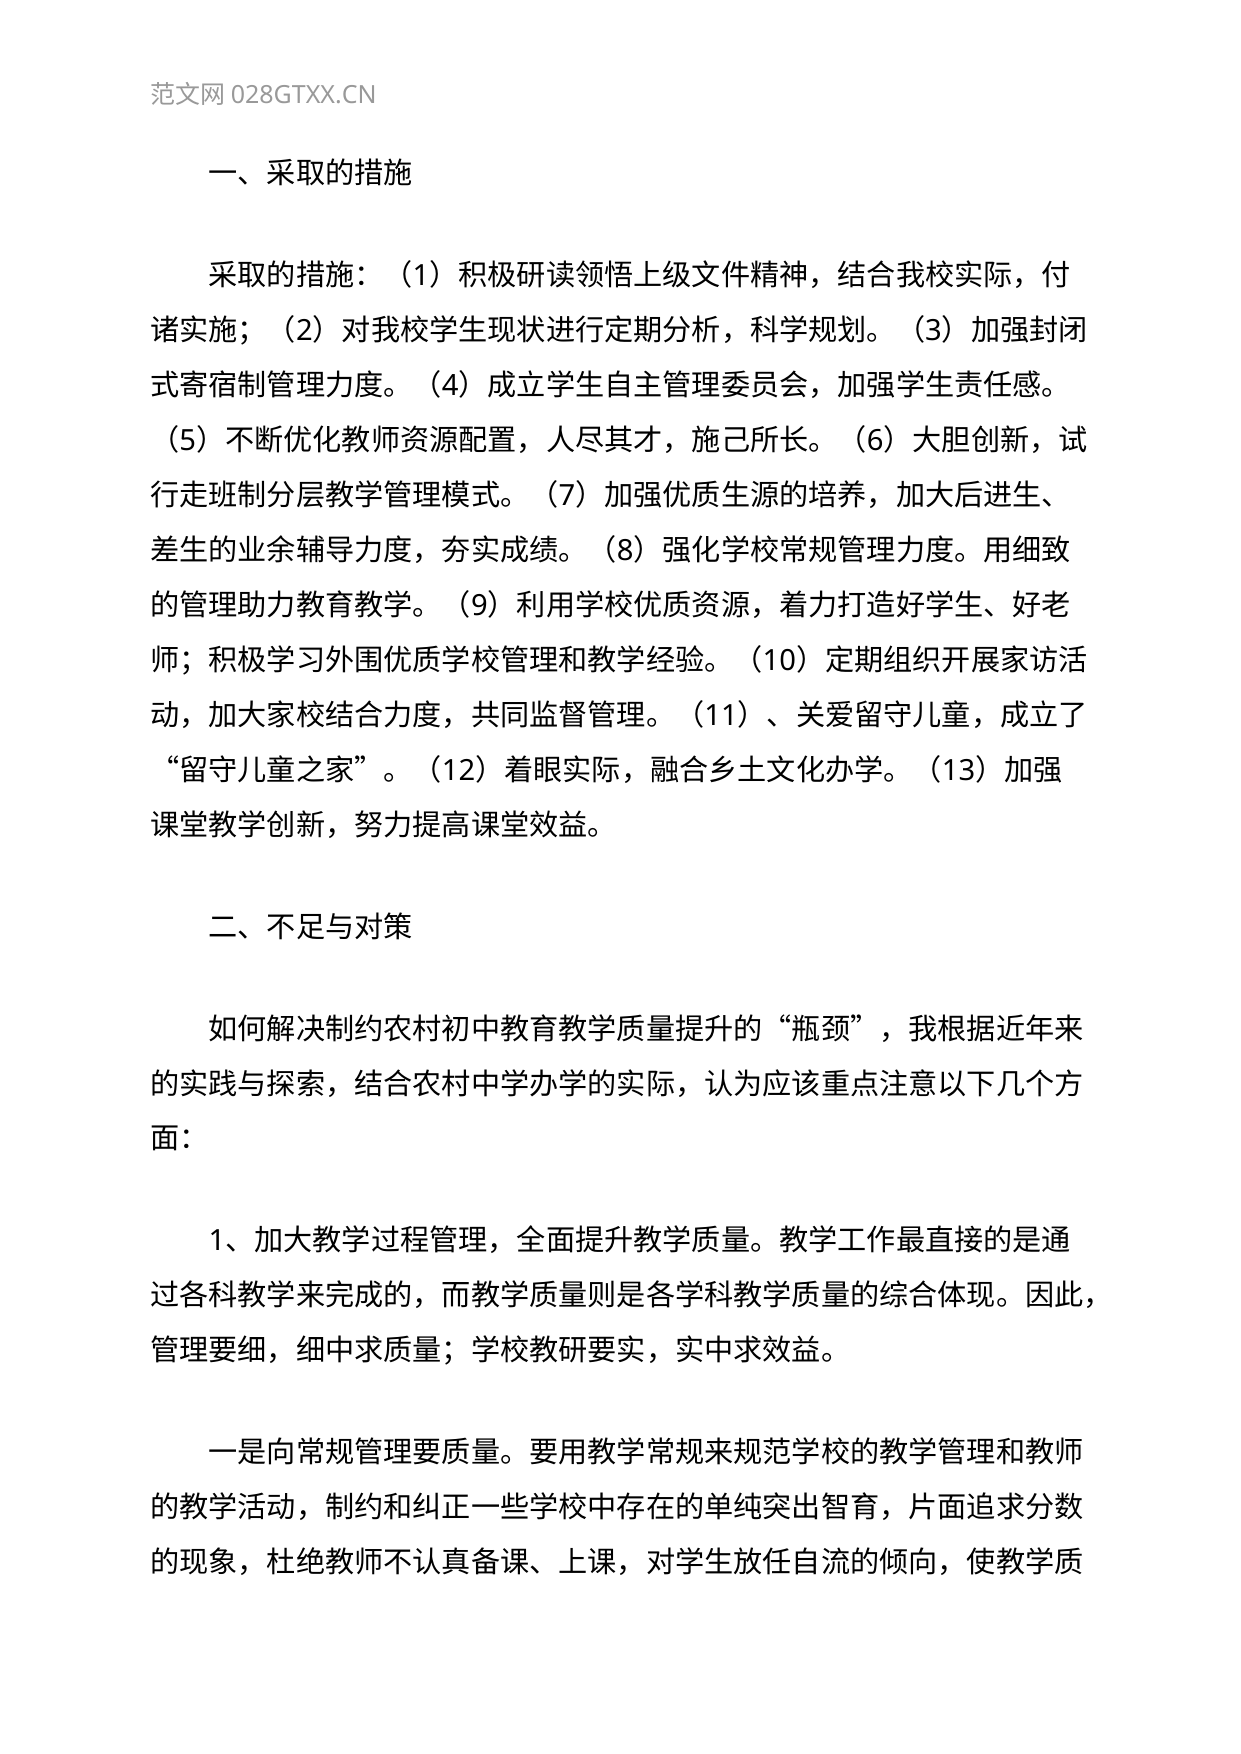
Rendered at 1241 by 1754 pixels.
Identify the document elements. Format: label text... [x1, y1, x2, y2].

text 采取的措施：（1）积极研读领悟上级文件精神，结合我校实际，付诸实施；（2）对我校学生现状进行定期分析，科学规划。（3）加强封闭式寄宿制管理力度。（4）成立学生自主管理委员会，加强学生责任感。（5）不断优化教师资源配置，人尽其才，施己所长。（6）大胆创新，试行走班制分层教学管理模式。（7）加强优质生源的培养，加大后进生、差生的业余辅导力度，夯实成绩。（8）强化学校常规管理力度。用细致的管理助力教育教学。（9）利用学校优质资源，着力打造好学生、好老师；积极学习外围优质学校管理和教学经验。（10）定期组织开展家访活动，加大家校结合力度，共同监督管理。（11）、关爱留守儿童，成立了“留守儿童之家”。（12）着眼实际，融合乡土文化办学。（13）加强课堂教学创新，努力提高课堂效益。 [150, 252, 1090, 844]
text 二、不足与对策 [150, 903, 1090, 946]
text 如何解决制约农村初中教育教学质量提升的“瓶颈”，我根据近年来的实践与探索，结合农村中学办学的实际，认为应该重点注意以下几个方面： [150, 1005, 1090, 1157]
text 一、采取的措施 [150, 150, 1090, 192]
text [150, 1428, 1090, 1581]
text 1、加大教学过程管理，全面提升教学质量。教学工作最直接的是通过各科教学来完成的，而教学质量则是各学科教学质量的综合体现。因此，管理要细，细中求质量；学校教研要实，实中求效益。 [150, 1217, 1090, 1369]
